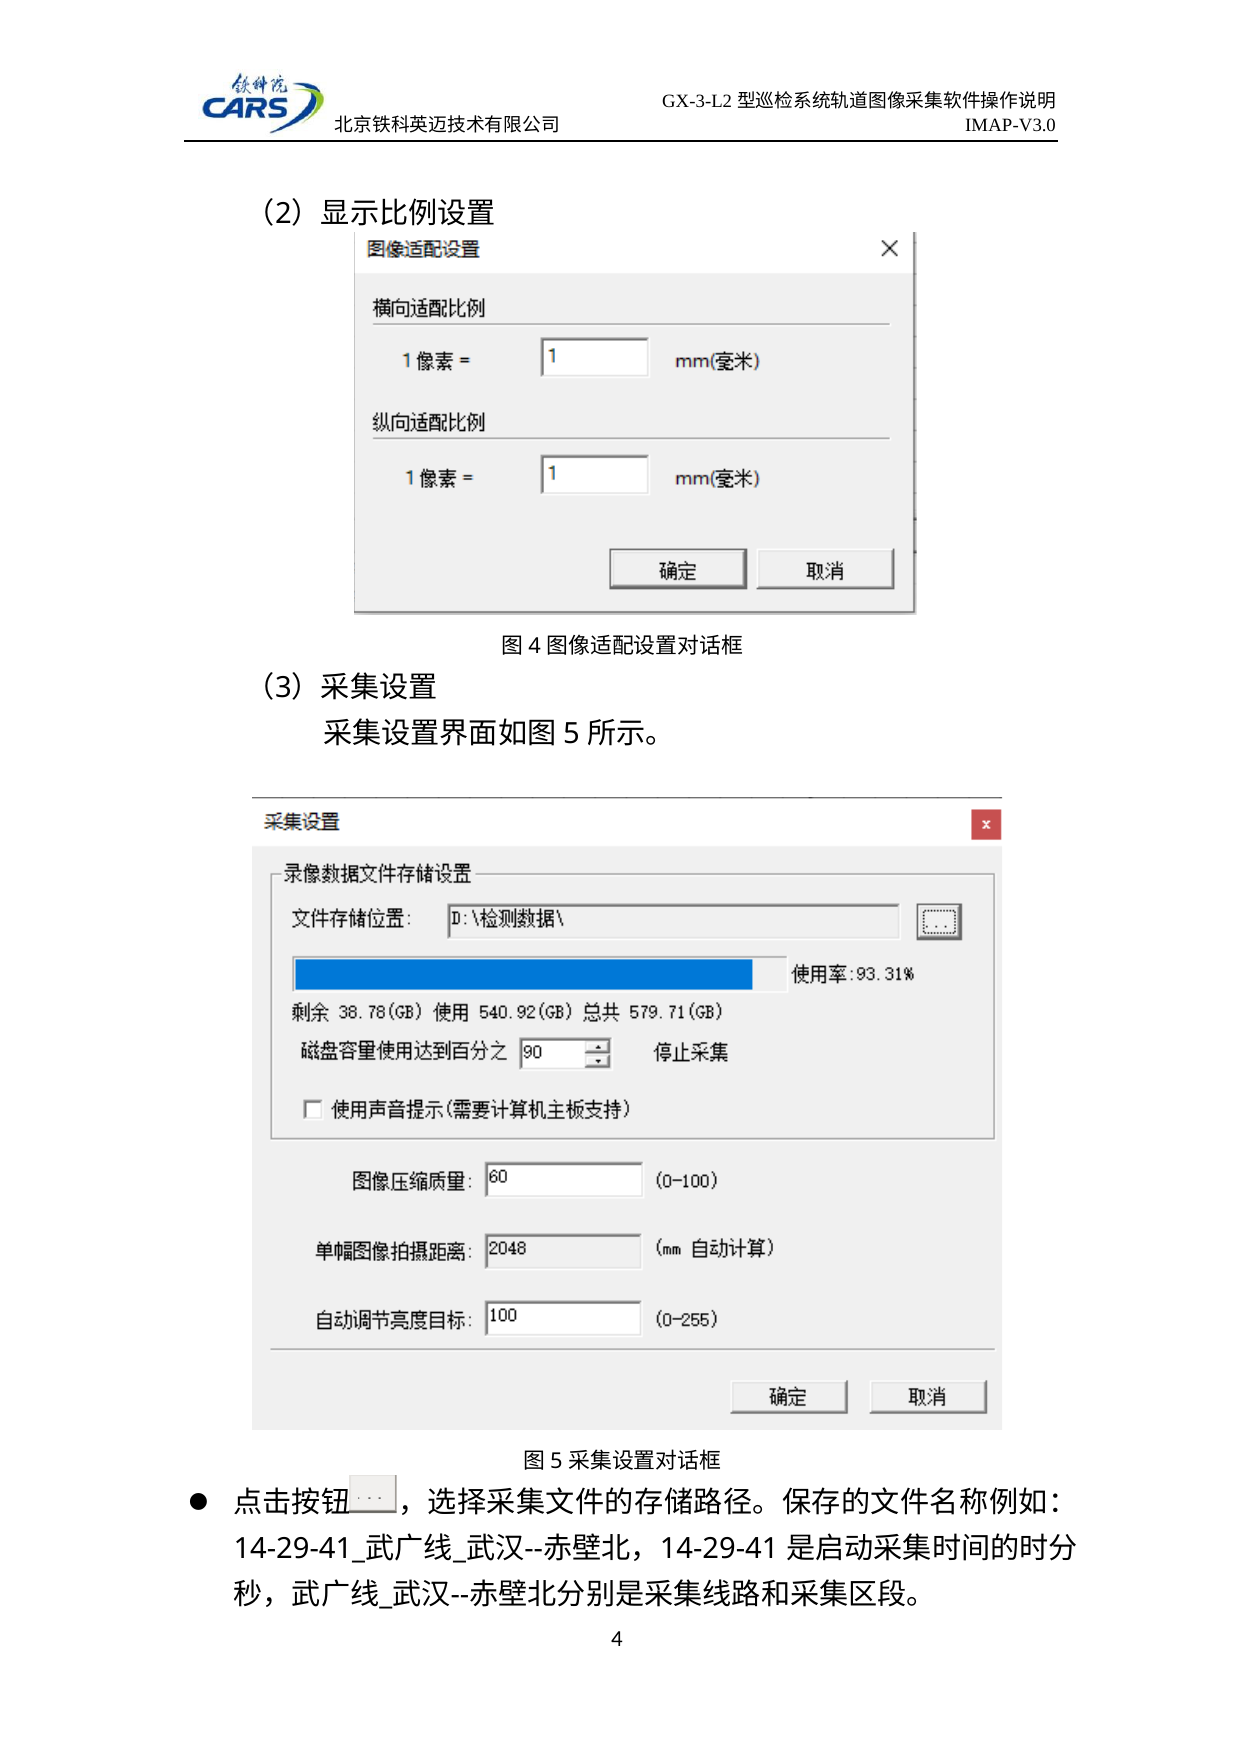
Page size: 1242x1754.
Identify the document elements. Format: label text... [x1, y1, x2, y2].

picture [252, 797, 1003, 1430]
text （3）采集设置 [187, 660, 1078, 706]
text 采集设置界面如图 5 所示。 [262, 706, 1078, 752]
list 点击按钮 ，选择采集文件的存储路径。保存的文件名称例如：14-29-41_武广线_武汉--赤壁北，14-29-41 是启动采集时间的时分 秒，武广线_武汉--赤壁北分别是采集线路和采集区段。 [187, 1475, 1078, 1613]
text （2）显示比例设置 [187, 186, 1078, 232]
picture [354, 232, 917, 615]
text 图 4 图像适配设置对话框 [472, 615, 773, 660]
picture [198, 69, 327, 137]
text 图 5 采集设置对话框 [472, 1430, 773, 1475]
